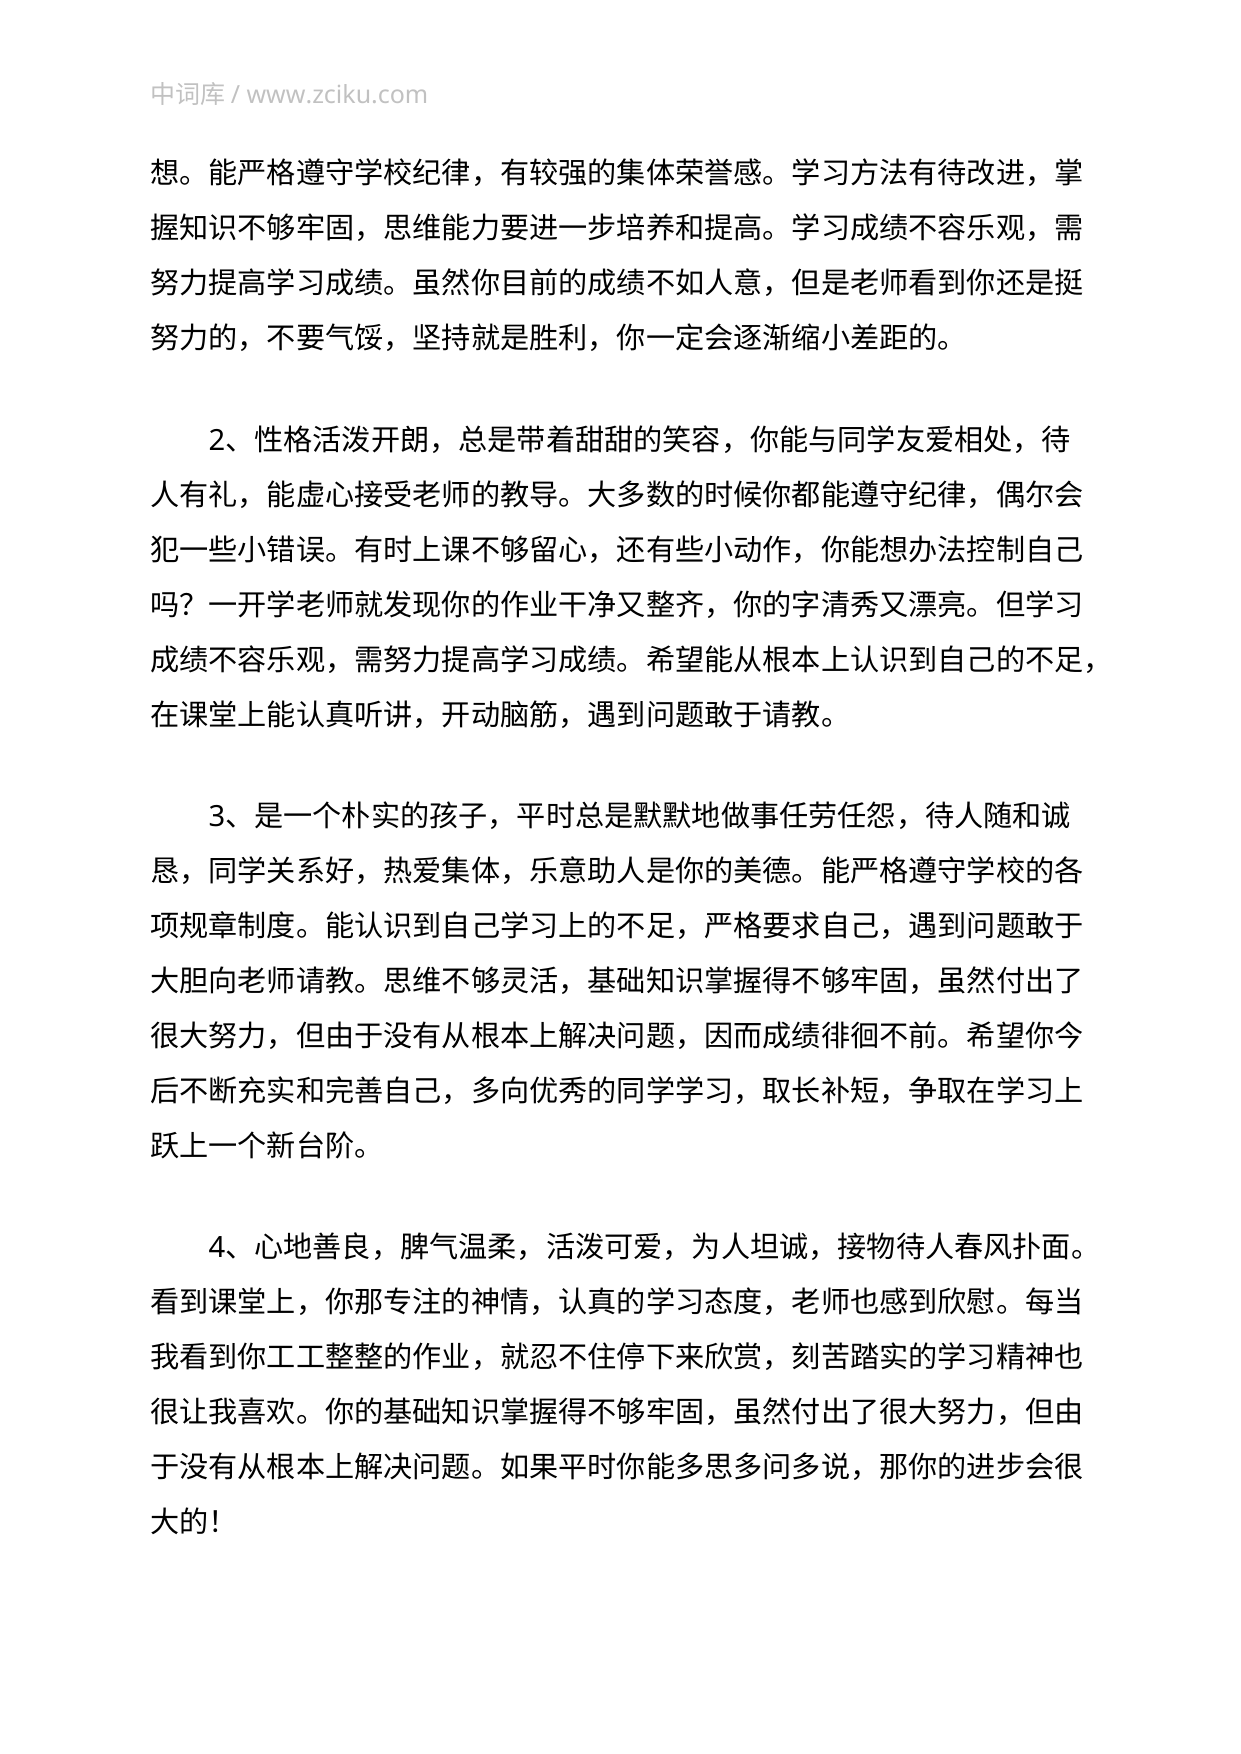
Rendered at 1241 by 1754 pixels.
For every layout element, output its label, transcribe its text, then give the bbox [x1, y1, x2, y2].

text 4、心地善良，脾气温柔，活泼可爱，为人坦诚，接物待人春风扑面。看到课堂上，你那专注的神情，认真的学习态度，老师也感到欣慰。每当我看到你工工整整的作业，就忍不住停下来欣赏，刻苦踏实的学习精神也很让我喜欢。你的基础知识掌握得不够牢固，虽然付出了很大努力，但由于没有从根本上解决问题。如果平时你能多思多问多说，那你的进步会很大的！ [150, 1224, 1090, 1541]
text 2、性格活泼开朗，总是带着甜甜的笑容，你能与同学友爱相处，待人有礼，能虚心接受老师的教导。大多数的时候你都能遵守纪律，偶尔会犯一些小错误。有时上课不够留心，还有些小动作，你能想办法控制自己吗？一开学老师就发现你的作业干净又整齐，你的字清秀又漂亮。但学习成绩不容乐观，需努力提高学习成绩。希望能从根本上认识到自己的不足，在课堂上能认真听讲，开动脑筋，遇到问题敢于请教。 [150, 416, 1090, 733]
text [150, 150, 1090, 357]
text 3、是一个朴实的孩子，平时总是默默地做事任劳任怨，待人随和诚恳，同学关系好，热爱集体，乐意助人是你的美德。能严格遵守学校的各项规章制度。能认识到自己学习上的不足，严格要求自己，遇到问题敢于大胆向老师请教。思维不够灵活，基础知识掌握得不够牢固，虽然付出了很大努力，但由于没有从根本上解决问题，因而成绩徘徊不前。希望你今后不断充实和完善自己，多向优秀的同学学习，取长补短，争取在学习上跃上一个新台阶。 [150, 793, 1090, 1164]
